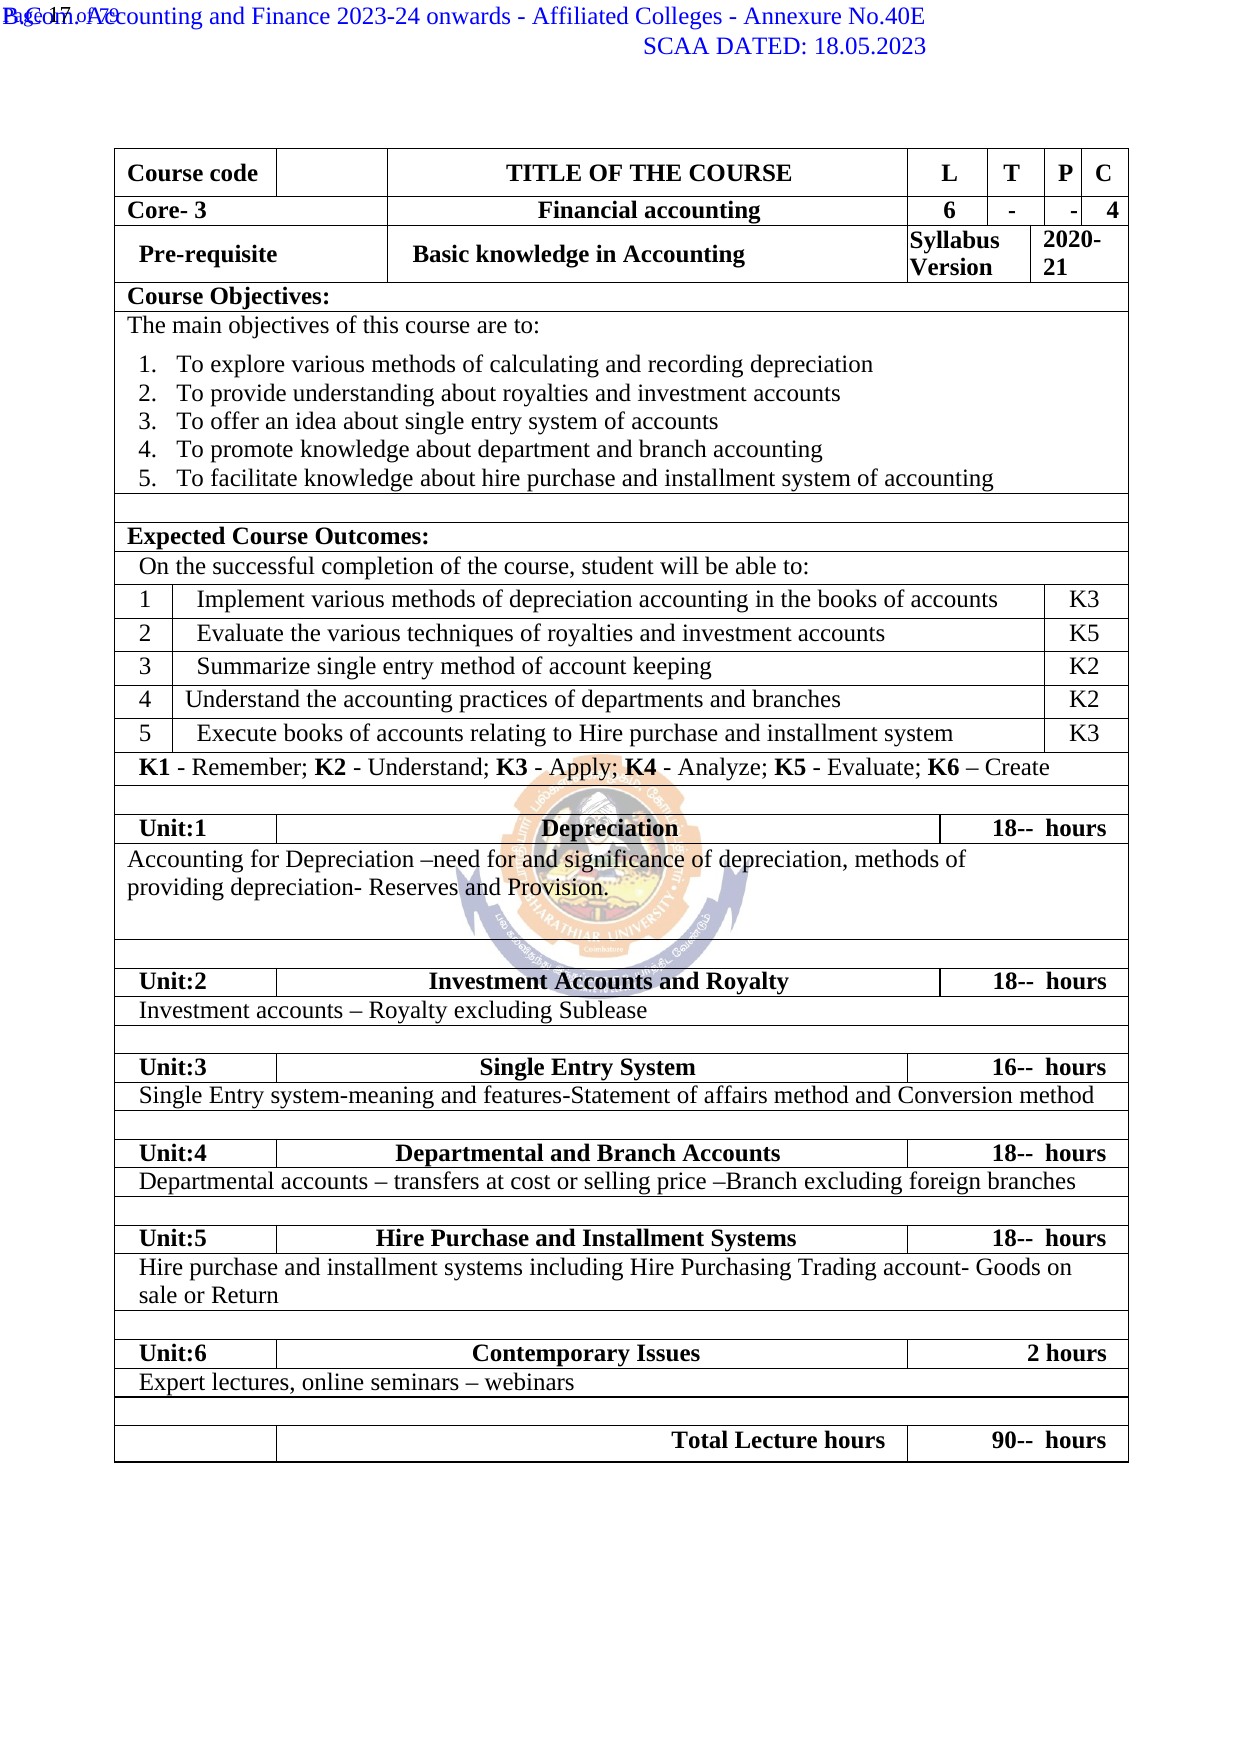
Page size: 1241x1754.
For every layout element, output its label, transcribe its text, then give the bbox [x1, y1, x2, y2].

table_cell [115, 1426, 276, 1461]
table_cell Expected Course Outcomes: [115, 523, 1128, 551]
table_cell K3 [1045, 719, 1128, 752]
table_cell 5 [115, 719, 172, 752]
table_cell 90-- hours [908, 1426, 1128, 1461]
table_cell Unit:4 [115, 1140, 276, 1167]
table_cell Implement various methods of depreciation accounting in the books of accounts [173, 585, 1044, 618]
table_cell Investment Accounts and Royalty [277, 969, 939, 996]
table_cell Departmental and Branch Accounts [277, 1140, 907, 1167]
table_cell Contemporary Issues [277, 1340, 907, 1368]
table_cell Single Entry system-meaning and features-Statement of affairs method and Conversion method [115, 1083, 1128, 1110]
table_cell Hire purchase and installment systems including Hire Purchasing Trading account- Goods on sale or Return [115, 1254, 1128, 1310]
table_cell Course Objectives: [115, 283, 1128, 311]
table_cell 1 [115, 585, 172, 618]
table_cell Evaluate the various techniques of royalties and investment accounts [173, 619, 1044, 651]
table_header TITLE OF THE COURSE [388, 149, 907, 196]
table_cell - [1045, 197, 1081, 224]
table_cell Departmental accounts – transfers at cost or selling price –Branch excluding foreign branches [115, 1168, 1128, 1196]
table_cell K3 [1045, 585, 1128, 618]
table_cell Basic knowledge in Accounting [388, 226, 907, 282]
table_cell [115, 1398, 1128, 1425]
table_cell - [988, 197, 1044, 224]
table_cell Single Entry System [277, 1054, 907, 1082]
table_cell [115, 786, 1128, 814]
table_cell 18-- hours [908, 1226, 1128, 1253]
table_header P [1045, 149, 1081, 196]
table_cell 18-- hours [941, 815, 1128, 843]
table_cell Total Lecture hours [277, 1426, 907, 1461]
table_cell [115, 1111, 1128, 1139]
table_cell Execute books of accounts relating to Hire purchase and installment system [173, 719, 1044, 752]
table_cell 6 [908, 197, 987, 224]
table_cell Core- 3 [115, 197, 387, 224]
table_cell Pre-requisite [115, 226, 387, 282]
table_cell Unit:6 [115, 1340, 276, 1368]
table_cell Investment accounts – Royalty excluding Sublease [115, 997, 1128, 1024]
table_cell K1 - Remember; K2 - Understand; K3 - Apply; K4 - Analyze; K5 - Evaluate; K6 – Create [115, 753, 1128, 785]
table_cell Unit:3 [115, 1054, 276, 1082]
table_cell Syllabus Version [908, 226, 1030, 282]
table_cell 4 [1082, 197, 1128, 224]
table_cell 18-- hours [908, 1140, 1128, 1167]
table_cell Depreciation [277, 815, 939, 843]
table_cell Accounting for Depreciation –need for and significance of depreciation, methods of providing depreciation- Reserves and Provision. [115, 844, 1128, 939]
table_cell Understand the accounting practices of departments and branches [173, 686, 1044, 718]
table_header [277, 149, 387, 196]
table_cell K2 [1045, 652, 1128, 685]
table_cell Unit:2 [115, 969, 276, 996]
table_cell Hire Purchase and Installment Systems [277, 1226, 907, 1253]
table_cell 2 hours [908, 1340, 1128, 1368]
table_header Course code [115, 149, 276, 196]
table_cell Expert lectures, online seminars – webinars [115, 1369, 1128, 1396]
table_cell The main objectives of this course are to: To explore various methods of calculating and recording depreciation To provide understanding about royalties and investment accounts To offer an idea about single entry system of accounts To promote knowledge about department and branch accounting To facilitate knowledge about hire purchase and installment system of accounting [115, 312, 1128, 493]
table_cell Unit:5 [115, 1226, 276, 1253]
table_cell 18-- hours [941, 969, 1128, 996]
table_header C [1082, 149, 1128, 196]
table_cell 16-- hours [908, 1054, 1128, 1082]
table_cell [115, 940, 1128, 967]
table_cell 2 [115, 619, 172, 651]
table_cell 2020- 21 [1031, 226, 1128, 282]
table_header T [988, 149, 1044, 196]
table_cell On the successful completion of the course, student will be able to: [115, 552, 1128, 584]
table_cell Summarize single entry method of account keeping [173, 652, 1044, 685]
table_header L [908, 149, 987, 196]
table_cell Financial accounting [388, 197, 907, 224]
table_cell [115, 1197, 1128, 1224]
table_cell Unit:1 [115, 815, 276, 843]
table_cell K5 [1045, 619, 1128, 651]
table_cell [115, 1311, 1128, 1339]
table_cell 4 [115, 686, 172, 718]
table_cell 3 [115, 652, 172, 685]
table_cell [115, 494, 1128, 522]
table_cell K2 [1045, 686, 1128, 718]
table_cell [115, 1026, 1128, 1053]
